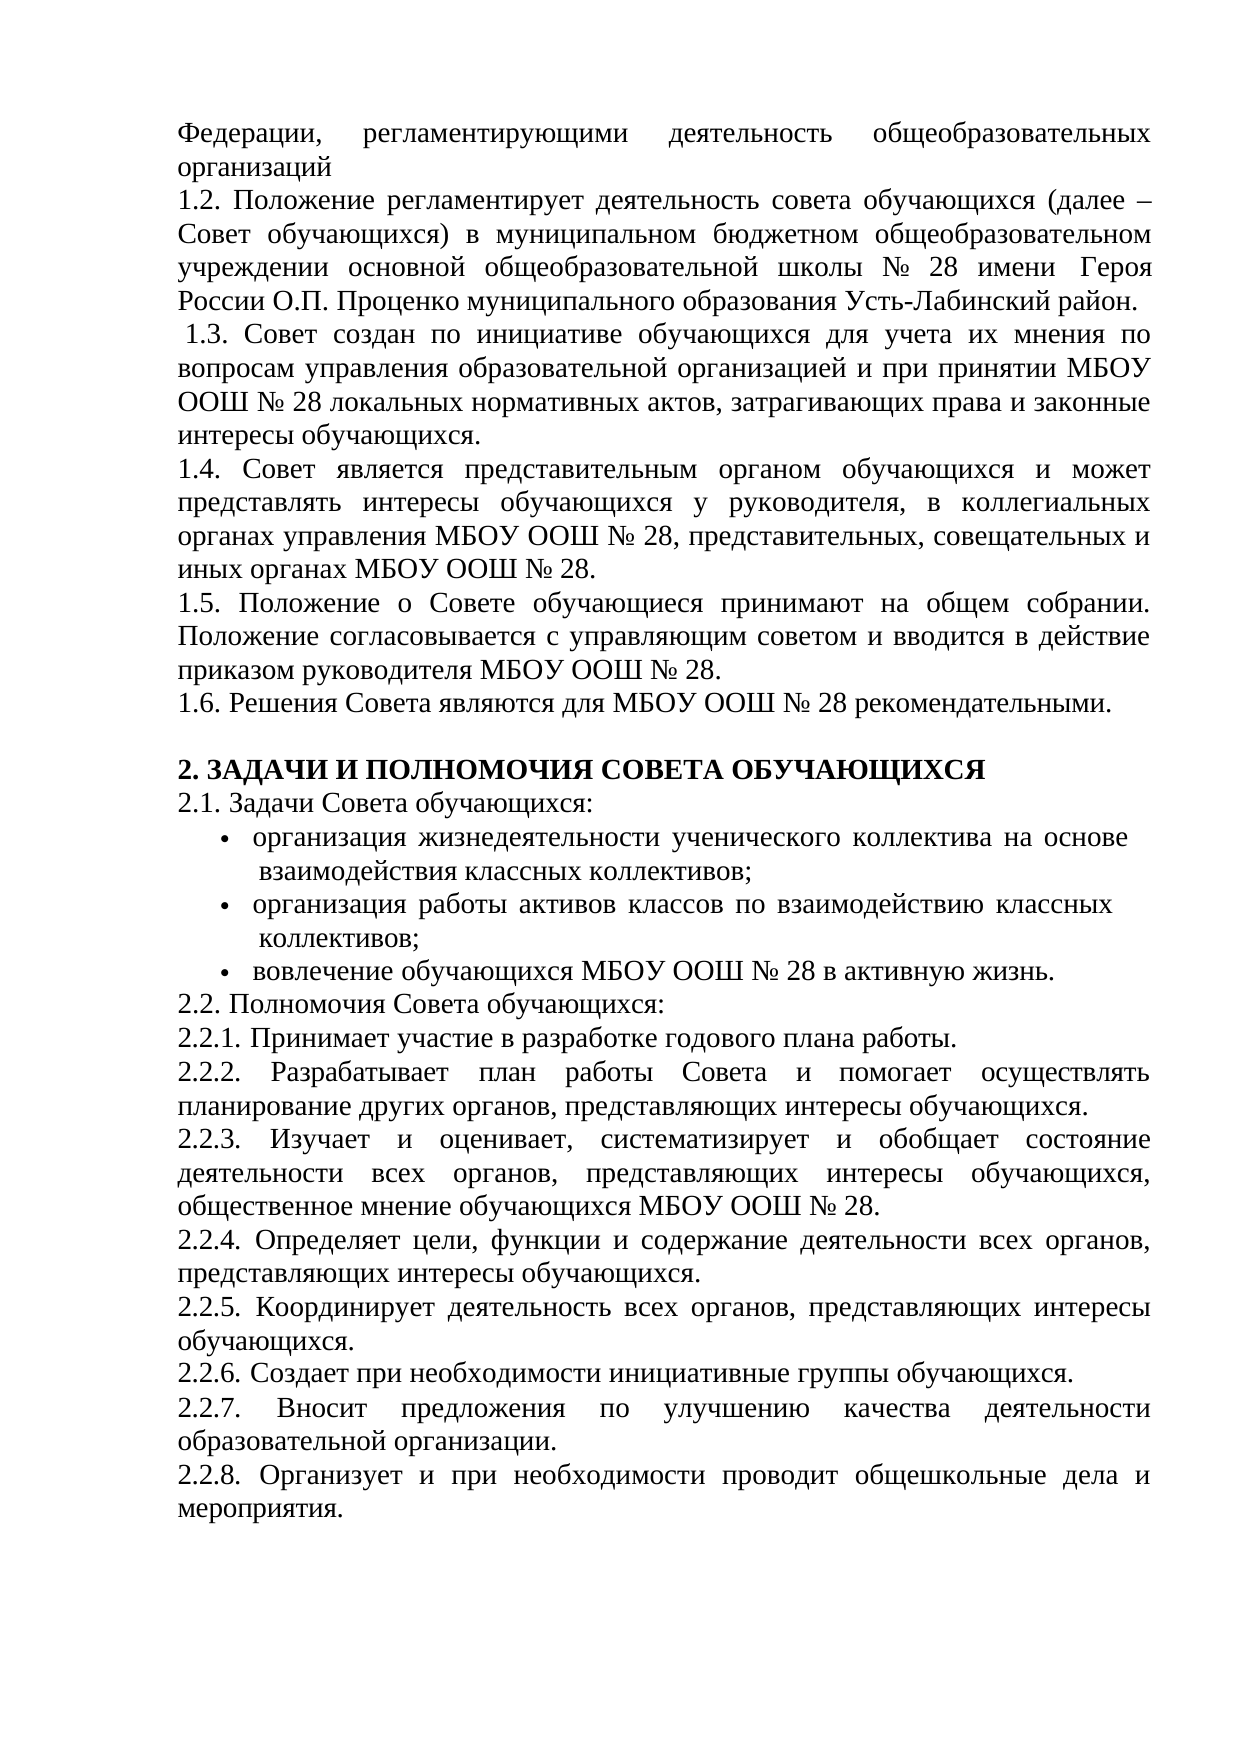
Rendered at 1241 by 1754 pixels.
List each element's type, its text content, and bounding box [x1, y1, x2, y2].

list вовлечение обучающихся МБОУ ООШ № 28 в активную жизнь. [221, 953, 1196, 987]
list Вносит предложения по улучшению качества деятельности образовательной организации. [177, 1390, 1151, 1457]
list Решения Совета являются для МБОУ ООШ № 28 рекомендательными. [177, 686, 1196, 719]
list организация жизнедеятельности ученического коллектива на основе взаимодействия классных коллективов; [221, 819, 1133, 886]
text Федерации, регламентирующими деятельность общеобразовательных организаций [177, 115, 1151, 182]
list организация работы активов классов по взаимодействию классных коллективов; [221, 886, 1133, 953]
list Принимает участие в разработке годового плана работы. [177, 1021, 1196, 1054]
list Положение о Совете обучающиеся принимают на общем собрании. Положение согласовывается с управляющим советом и вводится в действие приказом руководителя МБОУ ООШ № 28. [177, 585, 1152, 686]
list Задачи Совета обучающихся: [177, 786, 1196, 819]
list Организует и при необходимости проводит общешкольные дела и мероприятия. [177, 1457, 1151, 1524]
list Совет создан по инициативе обучающихся для учета их мнения по вопросам управления образовательной организацией и при принятии МБОУ ООШ № 28 локальных нормативных актов, затрагивающих права и законные интересы обучающихся. [177, 317, 1152, 451]
list Координирует деятельность всех органов, представляющих интересы обучающихся. [177, 1289, 1151, 1356]
list Разрабатывает план работы Совета и помогает осуществлять планирование других органов, представляющих интересы обучающихся. [177, 1054, 1152, 1121]
list Определяет цели, функции и содержание деятельности всех органов, представляющих интересы обучающихся. [177, 1222, 1152, 1289]
list Создает при необходимости инициативные группы обучающихся. [177, 1356, 1196, 1389]
list Положение регламентирует деятельность совета обучающихся (далее – Совет обучающихся) в муниципальном бюджетном общеобразовательном учреждении основной общеобразовательной школы № 28 имени Героя России О.П. Проценко муниципального образования Усть-Лабинский район. [177, 182, 1152, 317]
list Совет является представительным органом обучающихся и может представлять интересы обучающихся у руководителя, в коллегиальных органах управления МБОУ ООШ № 28, представительных, совещательных и иных органах МБОУ ООШ № 28. [177, 451, 1151, 585]
subtitle ЗАДАЧИ И ПОЛНОМОЧИЯ СОВЕТА ОБУЧАЮЩИХСЯ [177, 753, 1196, 786]
list Полномочия Совета обучающихся: [177, 987, 1196, 1021]
list Изучает и оценивает, систематизирует и обобщает состояние деятельности всех органов, представляющих интересы обучающихся, общественное мнение обучающихся МБОУ ООШ № 28. [177, 1121, 1151, 1222]
